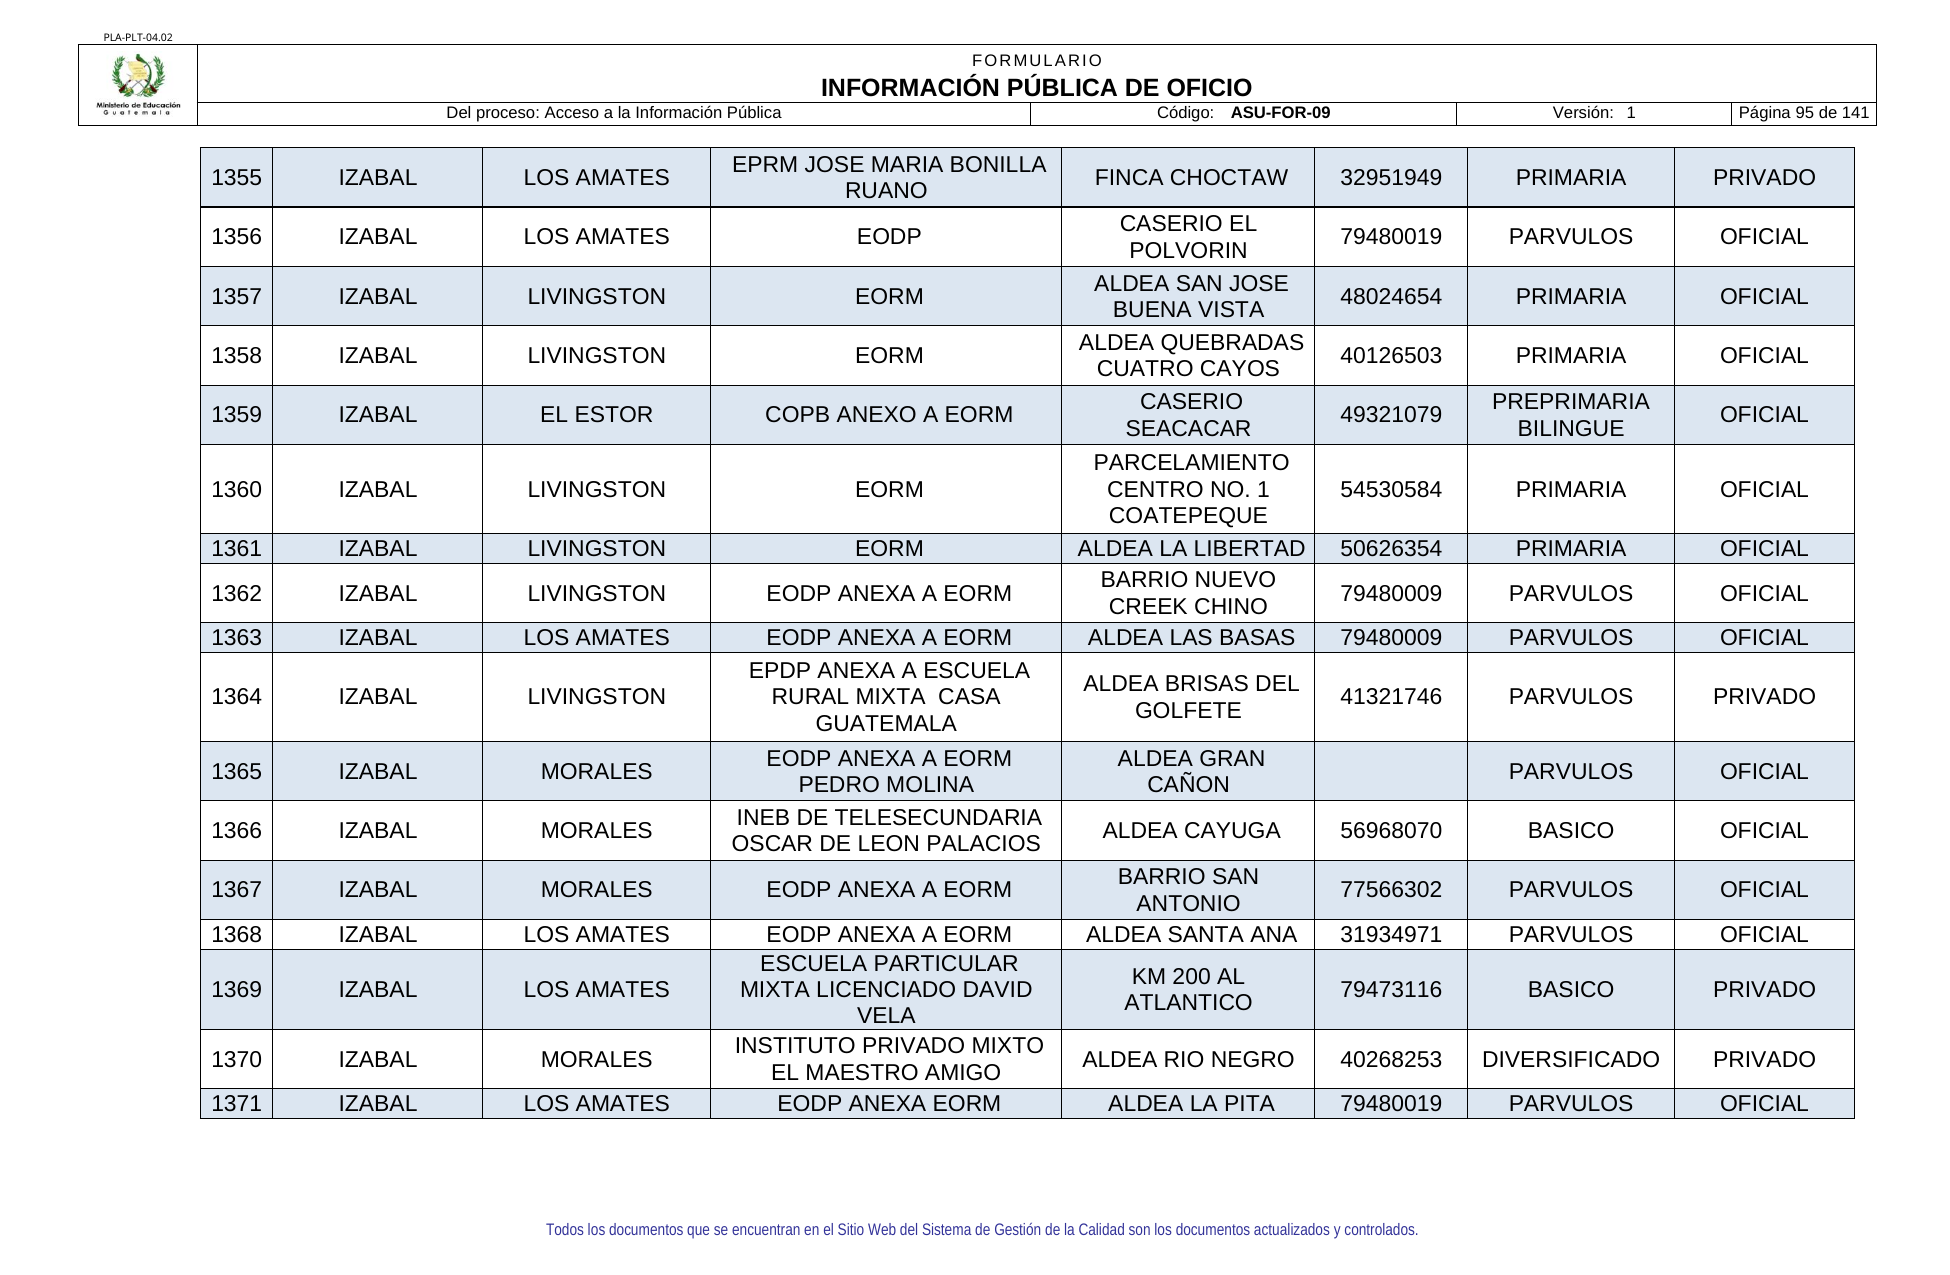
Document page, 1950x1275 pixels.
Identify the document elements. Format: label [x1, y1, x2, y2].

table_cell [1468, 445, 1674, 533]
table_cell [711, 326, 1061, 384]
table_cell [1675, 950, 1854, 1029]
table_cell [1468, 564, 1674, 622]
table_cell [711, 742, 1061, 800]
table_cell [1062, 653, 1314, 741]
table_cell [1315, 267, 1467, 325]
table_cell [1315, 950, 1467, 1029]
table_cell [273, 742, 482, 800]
picture [95, 51, 181, 117]
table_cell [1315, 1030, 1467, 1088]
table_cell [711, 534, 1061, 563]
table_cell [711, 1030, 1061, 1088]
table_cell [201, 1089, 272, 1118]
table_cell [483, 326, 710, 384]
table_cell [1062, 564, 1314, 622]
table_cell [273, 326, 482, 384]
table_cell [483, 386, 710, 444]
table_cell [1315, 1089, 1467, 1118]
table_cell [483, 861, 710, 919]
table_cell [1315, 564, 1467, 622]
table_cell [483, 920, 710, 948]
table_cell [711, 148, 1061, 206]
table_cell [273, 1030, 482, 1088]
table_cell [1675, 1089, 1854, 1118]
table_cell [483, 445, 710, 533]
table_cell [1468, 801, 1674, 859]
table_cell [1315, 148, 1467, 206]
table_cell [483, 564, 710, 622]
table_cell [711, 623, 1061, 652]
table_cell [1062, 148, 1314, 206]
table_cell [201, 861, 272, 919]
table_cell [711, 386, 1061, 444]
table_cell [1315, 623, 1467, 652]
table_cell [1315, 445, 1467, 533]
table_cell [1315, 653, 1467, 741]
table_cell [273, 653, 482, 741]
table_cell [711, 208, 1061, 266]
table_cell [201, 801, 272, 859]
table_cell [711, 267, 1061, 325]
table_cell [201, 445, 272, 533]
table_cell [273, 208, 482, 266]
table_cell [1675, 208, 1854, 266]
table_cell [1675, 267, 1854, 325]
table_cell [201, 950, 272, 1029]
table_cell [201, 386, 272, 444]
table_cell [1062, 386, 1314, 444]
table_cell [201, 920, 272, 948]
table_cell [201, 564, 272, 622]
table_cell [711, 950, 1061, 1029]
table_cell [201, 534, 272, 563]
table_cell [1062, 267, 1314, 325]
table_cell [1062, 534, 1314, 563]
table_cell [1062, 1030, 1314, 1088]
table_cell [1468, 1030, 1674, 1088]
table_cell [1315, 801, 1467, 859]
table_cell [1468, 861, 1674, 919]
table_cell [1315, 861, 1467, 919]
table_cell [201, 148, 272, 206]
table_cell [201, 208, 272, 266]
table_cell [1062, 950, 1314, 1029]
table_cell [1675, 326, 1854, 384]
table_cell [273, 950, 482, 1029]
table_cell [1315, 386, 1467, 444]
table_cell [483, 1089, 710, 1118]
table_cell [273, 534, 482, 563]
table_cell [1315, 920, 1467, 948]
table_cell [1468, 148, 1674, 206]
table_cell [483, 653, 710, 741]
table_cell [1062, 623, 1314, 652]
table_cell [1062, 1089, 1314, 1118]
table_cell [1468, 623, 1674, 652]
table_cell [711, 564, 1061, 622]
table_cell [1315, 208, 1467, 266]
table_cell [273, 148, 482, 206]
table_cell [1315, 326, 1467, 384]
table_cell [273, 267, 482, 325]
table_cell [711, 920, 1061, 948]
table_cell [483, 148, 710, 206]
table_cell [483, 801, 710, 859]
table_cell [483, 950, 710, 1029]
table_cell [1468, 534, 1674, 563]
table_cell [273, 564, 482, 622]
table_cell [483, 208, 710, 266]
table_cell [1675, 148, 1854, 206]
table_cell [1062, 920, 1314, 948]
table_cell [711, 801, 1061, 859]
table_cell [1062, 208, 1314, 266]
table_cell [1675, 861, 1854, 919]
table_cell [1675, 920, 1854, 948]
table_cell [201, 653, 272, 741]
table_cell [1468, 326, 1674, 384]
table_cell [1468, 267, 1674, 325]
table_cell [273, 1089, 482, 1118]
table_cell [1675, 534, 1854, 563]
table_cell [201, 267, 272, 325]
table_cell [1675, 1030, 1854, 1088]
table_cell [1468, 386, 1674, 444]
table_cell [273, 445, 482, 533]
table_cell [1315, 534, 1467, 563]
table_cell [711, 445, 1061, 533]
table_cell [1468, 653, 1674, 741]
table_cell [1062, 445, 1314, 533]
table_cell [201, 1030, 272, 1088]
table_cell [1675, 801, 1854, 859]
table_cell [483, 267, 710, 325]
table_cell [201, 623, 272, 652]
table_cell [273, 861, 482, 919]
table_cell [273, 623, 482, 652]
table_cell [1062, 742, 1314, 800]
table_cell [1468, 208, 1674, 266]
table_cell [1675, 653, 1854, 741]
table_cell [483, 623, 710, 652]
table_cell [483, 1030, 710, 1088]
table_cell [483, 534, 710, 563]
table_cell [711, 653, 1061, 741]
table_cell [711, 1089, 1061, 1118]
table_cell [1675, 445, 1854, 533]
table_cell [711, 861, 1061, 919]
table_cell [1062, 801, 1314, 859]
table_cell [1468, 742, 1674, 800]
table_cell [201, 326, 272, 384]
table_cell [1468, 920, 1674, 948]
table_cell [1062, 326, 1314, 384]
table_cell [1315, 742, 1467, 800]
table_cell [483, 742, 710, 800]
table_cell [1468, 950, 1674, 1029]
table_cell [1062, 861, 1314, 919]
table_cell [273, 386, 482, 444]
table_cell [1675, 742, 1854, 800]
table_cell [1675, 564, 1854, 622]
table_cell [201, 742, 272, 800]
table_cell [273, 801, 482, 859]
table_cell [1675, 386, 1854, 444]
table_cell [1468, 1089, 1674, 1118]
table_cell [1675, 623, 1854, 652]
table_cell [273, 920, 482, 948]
